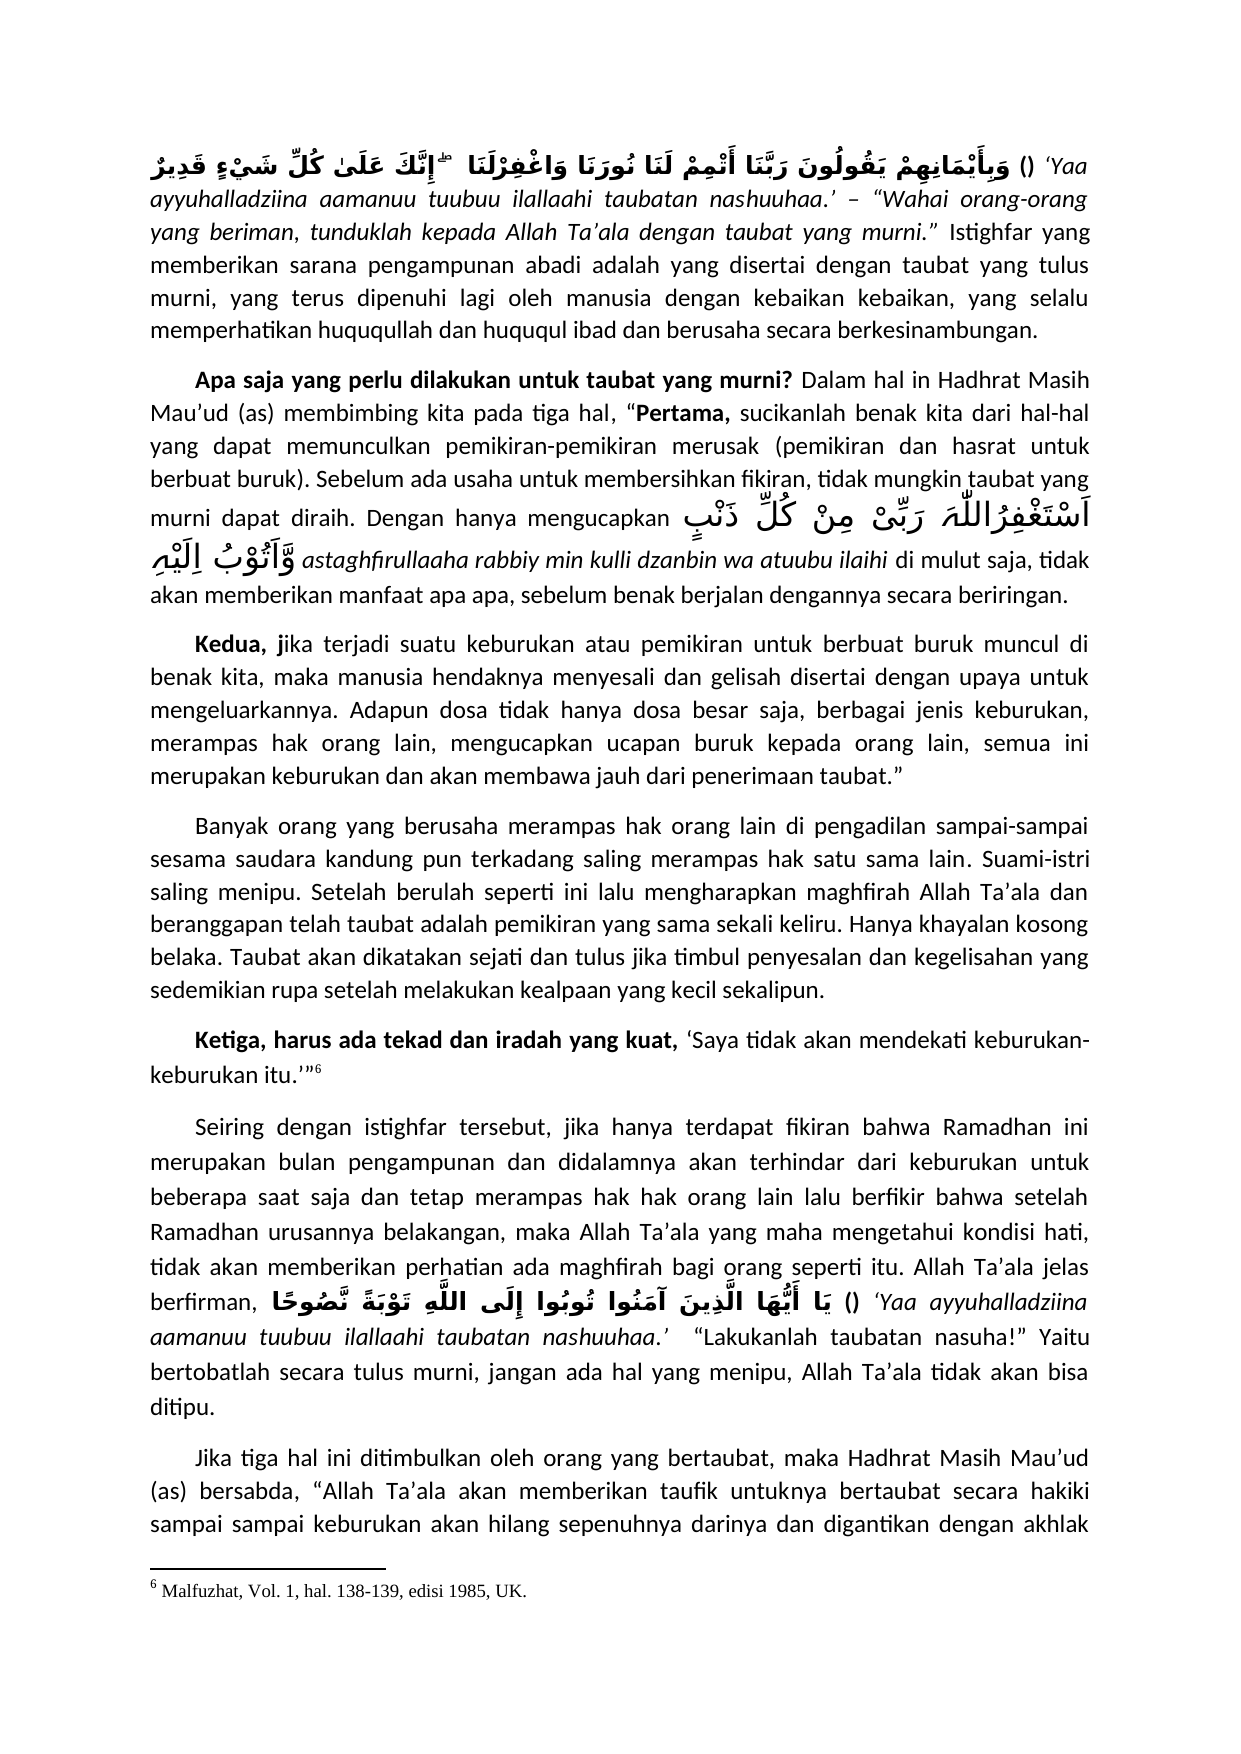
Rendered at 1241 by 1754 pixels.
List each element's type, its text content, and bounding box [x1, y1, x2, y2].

text Ketiga, harus ada tekad dan iradah yang kuat, ‘Saya tidak akan mendekati keburukan-keburukan itu.’” [150, 1024, 1090, 1089]
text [150, 150, 1090, 345]
text Kedua, jika terjadi suatu keburukan atau pemikiran untuk berbuat buruk muncul di benak kita, maka manusia hendaknya menyesali dan gelisah disertai dengan upaya untuk mengeluarkannya. Adapun dosa tidak hanya dosa besar saja, berbagai jenis keburukan, merampas hak orang lain, mengucapkan ucapan buruk kepada orang lain, semua ini merupakan keburukan dan akan membawa jauh dari penerimaan taubat.” [150, 628, 1090, 791]
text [150, 1442, 1090, 1539]
text Banyak orang yang berusaha merampas hak orang lain di pengadilan sampai-sampai sesama saudara kandung pun terkadang saling merampas hak satu sama lain. Suami-istri saling menipu. Setelah berulah seperti ini lalu mengharapkan maghfirah Allah Ta’ala dan beranggapan telah taubat adalah pemikiran yang sama sekali keliru. Hanya khayalan kosong belaka. Taubat akan dikatakan sejati dan tulus jika timbul penyesalan dan kegelisahan yang sedemikian rupa setelah melakukan kealpaan yang kecil sekalipun. [150, 810, 1090, 1005]
text Apa saja yang perlu dilakukan untuk taubat yang murni? Dalam hal in Hadhrat Masih Mau’ud (as) membimbing kita pada tiga hal, “Pertama, sucikanlah benak kita dari hal-hal yang dapat memunculkan pemikiran-pemikiran merusak (pemikiran dan hasrat untuk berbuat buruk). Sebelum ada usaha untuk membersihkan fikiran, tidak mungkin taubat yang murni dapat diraih. Dengan hanya mengucapkan اَسْتَغْفِرُاللّٰہَ رَبِّیْ مِنْ کُلِّ ذَنْبٍ وَّاَتُوْبُ اِلَیْہِ astaghfirullaaha rabbiy min kulli dzanbin wa atuubu ilaihi di mulut saja, tidak akan memberikan manfaat apa apa, sebelum benak berjalan dengannya secara beriringan. [150, 364, 1090, 609]
text Seiring dengan istighfar tersebut, jika hanya terdapat fikiran bahwa Ramadhan ini merupakan bulan pengampunan dan didalamnya akan terhindar dari keburukan untuk beberapa saat saja dan tetap merampas hak hak orang lain lalu berfikir bahwa setelah Ramadhan urusannya belakangan, maka Allah Ta’ala yang maha mengetahui kondisi hati, tidak akan memberikan perhatian ada maghfirah bagi orang seperti itu. Allah Ta’ala jelas berfirman, يَا أَيُّهَا الَّذِينَ آمَنُوا تُوبُوا إِلَى اللَّهِ تَوْبَةً نَّصُوحًا () ‘Yaa ayyuhalladziina aamanuu tuubuu ilallaahi taubatan nashuuhaa.’ “Lakukanlah taubatan nasuha!” Yaitu bertobatlah secara tulus murni, jangan ada hal yang menipu, Allah Ta’ala tidak akan bisa ditipu. [150, 1111, 1090, 1421]
